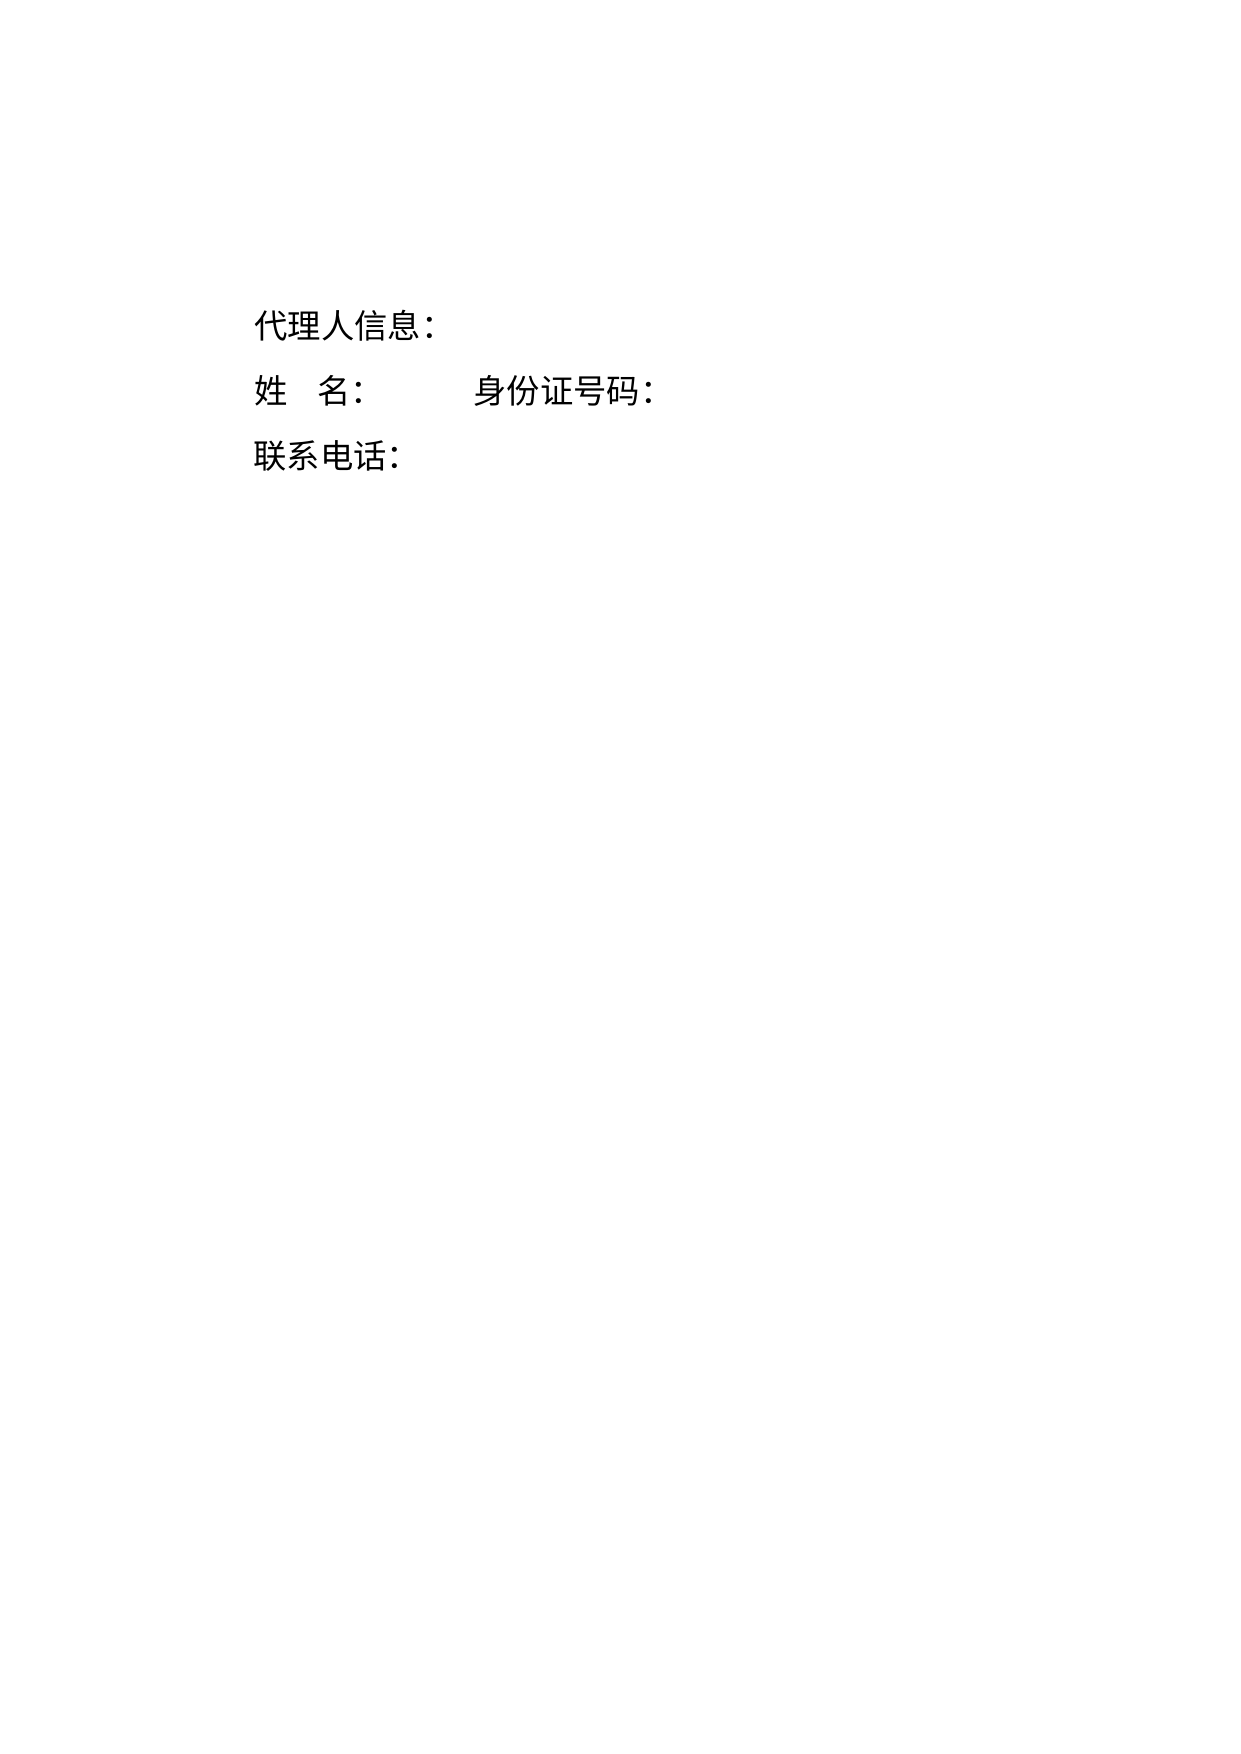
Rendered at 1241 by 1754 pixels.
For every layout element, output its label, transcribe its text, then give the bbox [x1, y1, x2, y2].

text 联系电话： [187, 422, 1053, 487]
text 代理人信息： [187, 292, 1053, 357]
text 姓 名： 身份证号码： [187, 357, 1053, 422]
